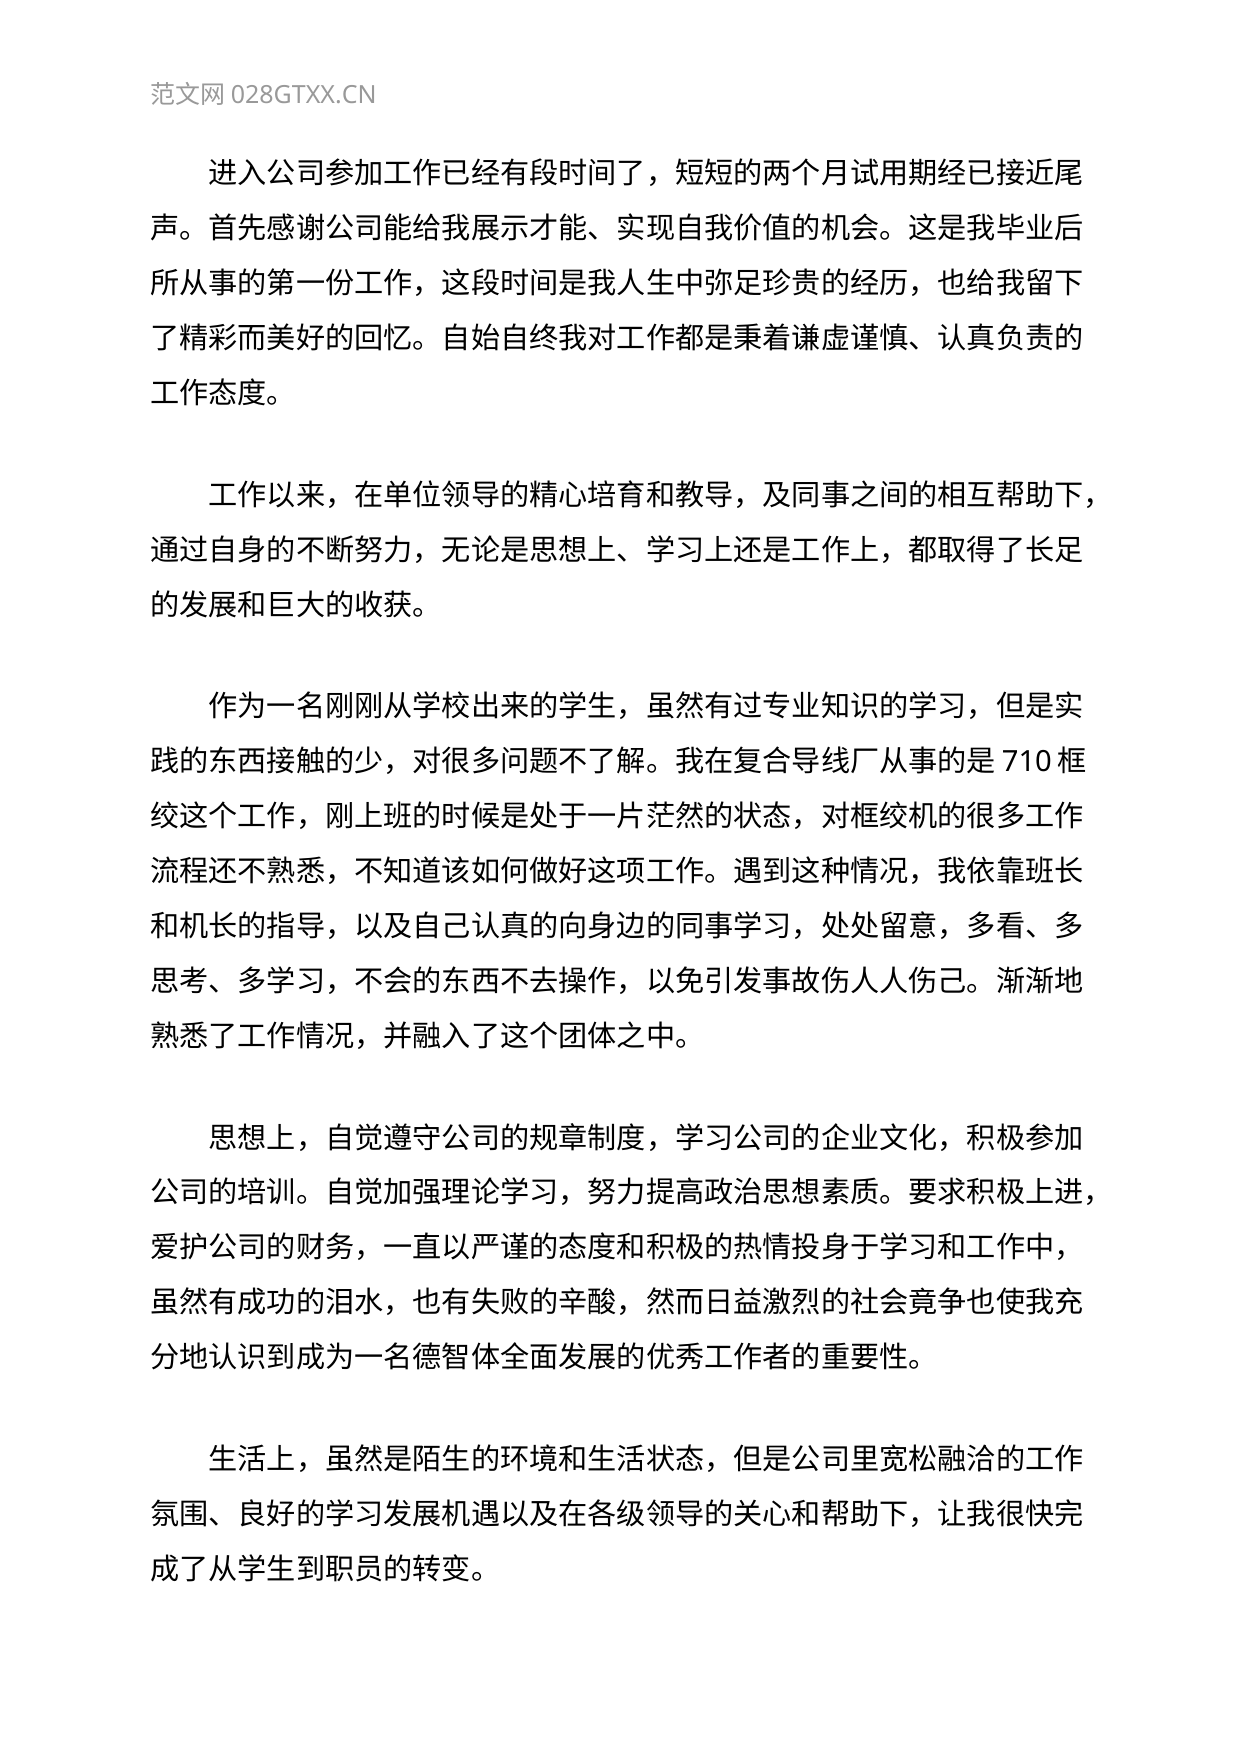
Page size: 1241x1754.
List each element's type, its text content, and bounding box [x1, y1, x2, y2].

text 工作以来，在单位领导的精心培育和教导，及同事之间的相互帮助下，通过自身的不断努力，无论是思想上、学习上还是工作上，都取得了长足的发展和巨大的收获。 [150, 471, 1090, 623]
text 进入公司参加工作已经有段时间了，短短的两个月试用期经已接近尾声。首先感谢公司能给我展示才能、实现自我价值的机会。这是我毕业后所从事的第一份工作，这段时间是我人生中弥足珍贵的经历，也给我留下了精彩而美好的回忆。自始自终我对工作都是秉着谦虚谨慎、认真负责的工作态度。 [150, 150, 1090, 412]
text 作为一名刚刚从学校出来的学生，虽然有过专业知识的学习，但是实践的东西接触的少，对很多问题不了解。我在复合导线厂从事的是710框绞这个工作，刚上班的时候是处于一片茫然的状态，对框绞机的很多工作流程还不熟悉，不知道该如何做好这项工作。遇到这种情况，我依靠班长和机长的指导，以及自己认真的向身边的同事学习，处处留意，多看、多思考、多学习，不会的东西不去操作，以免引发事故伤人人伤己。渐渐地熟悉了工作情况，并融入了这个团体之中。 [150, 683, 1090, 1055]
text 思想上，自觉遵守公司的规章制度，学习公司的企业文化，积极参加公司的培训。自觉加强理论学习，努力提高政治思想素质。要求积极上进，爱护公司的财务，一直以严谨的态度和积极的热情投身于学习和工作中，虽然有成功的泪水，也有失败的辛酸，然而日益激烈的社会竟争也使我充分地认识到成为一名德智体全面发展的优秀工作者的重要性。 [150, 1114, 1090, 1376]
text 生活上，虽然是陌生的环境和生活状态，但是公司里宽松融洽的工作氛围、良好的学习发展机遇以及在各级领导的关心和帮助下，让我很快完成了从学生到职员的转变。 [150, 1436, 1090, 1588]
